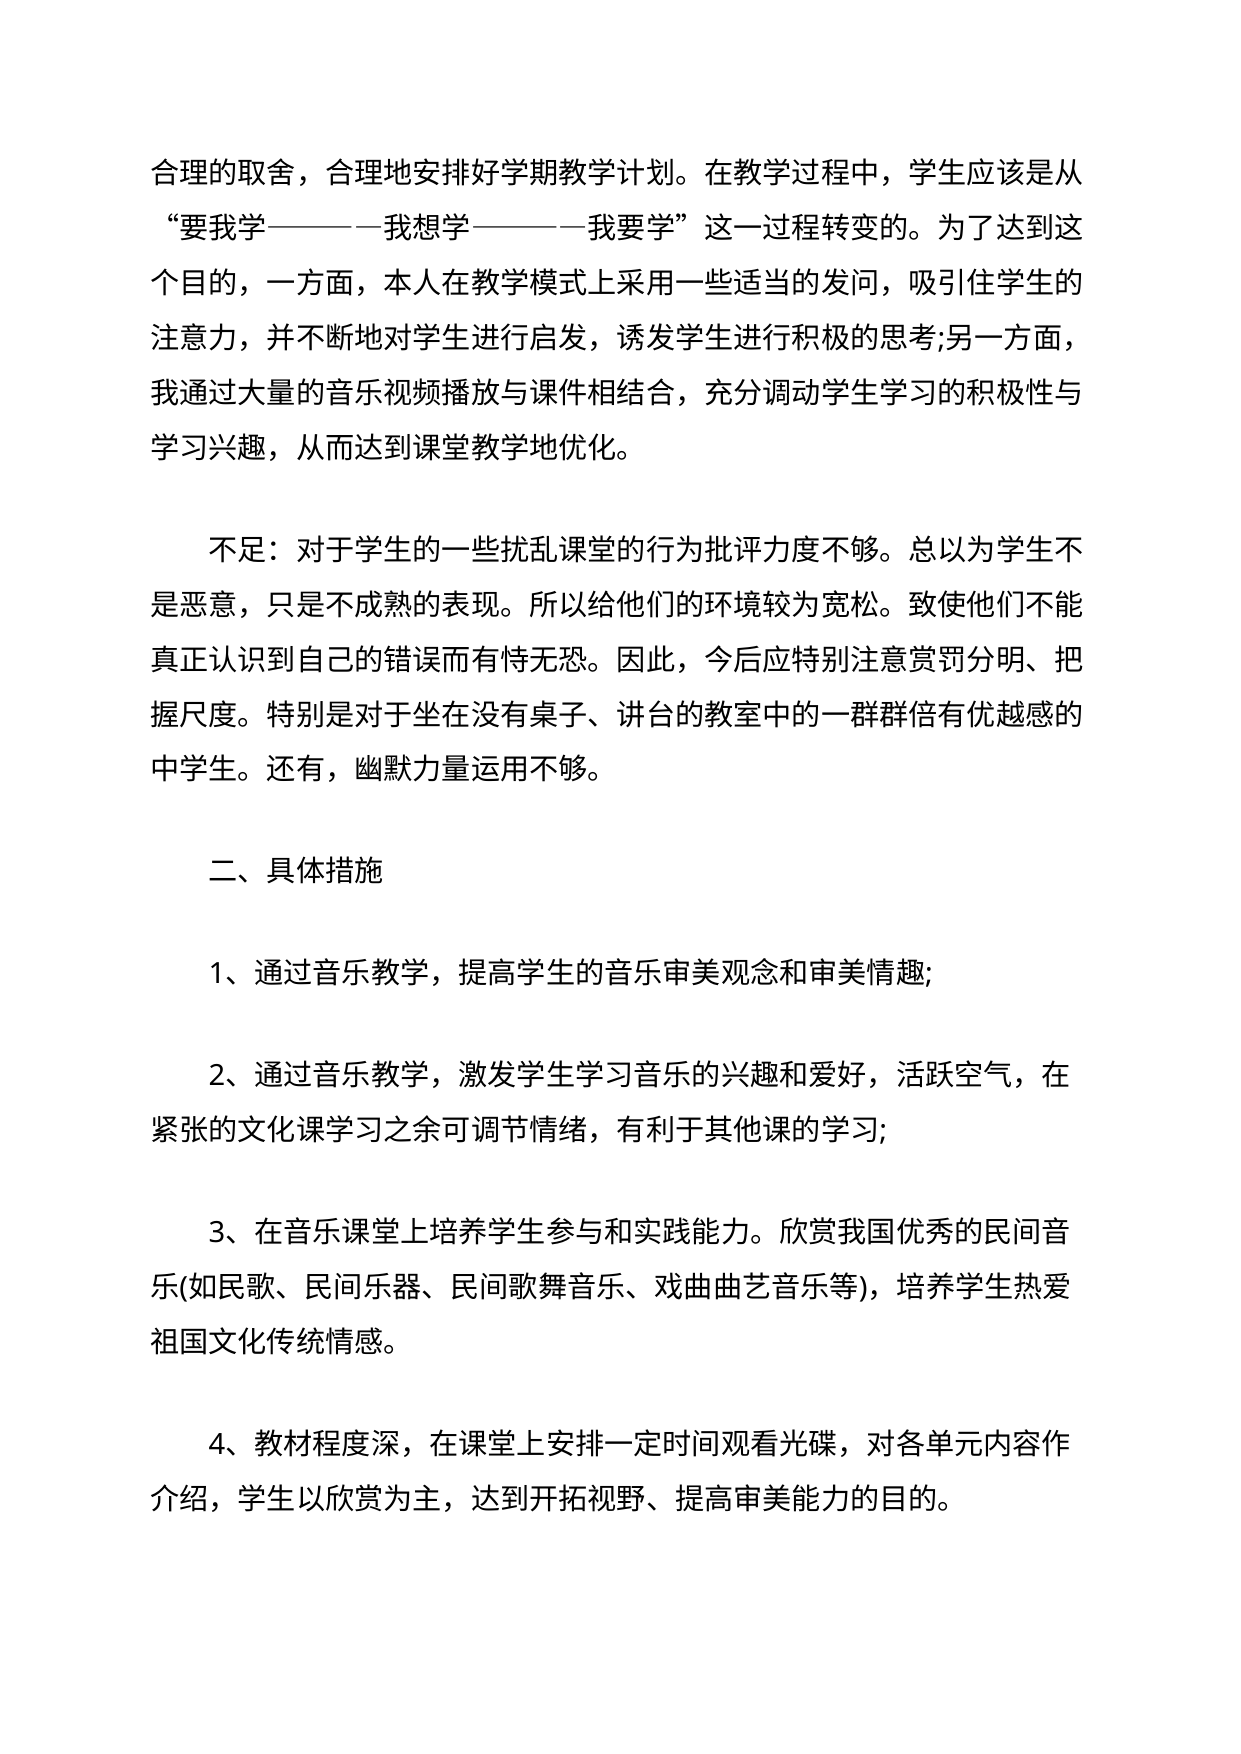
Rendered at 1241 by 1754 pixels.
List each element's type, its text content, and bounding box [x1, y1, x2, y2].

text 4、教材程度深，在课堂上安排一定时间观看光碟，对各单元内容作介绍，学生以欣赏为主，达到开拓视野、提高审美能力的目的。 [150, 1420, 1090, 1517]
text 不足：对于学生的一些扰乱课堂的行为批评力度不够。总以为学生不是恶意，只是不成熟的表现。所以给他们的环境较为宽松。致使他们不能真正认识到自己的错误而有恃无恐。因此，今后应特别注意赏罚分明、把握尺度。特别是对于坐在没有桌子、讲台的教室中的一群群倍有优越感的中学生。还有，幽默力量运用不够。 [150, 526, 1090, 788]
text 3、在音乐课堂上培养学生参与和实践能力。欣赏我国优秀的民间音乐(如民歌、民间乐器、民间歌舞音乐、戏曲曲艺音乐等)，培养学生热爱祖国文化传统情感。 [150, 1208, 1090, 1361]
text 2、通过音乐教学，激发学生学习音乐的兴趣和爱好，活跃空气，在紧张的文化课学习之余可调节情绪，有利于其他课的学习; [150, 1051, 1090, 1149]
text 二、具体措施 [150, 848, 1090, 890]
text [150, 150, 1090, 467]
text 1、通过音乐教学，提高学生的音乐审美观念和审美情趣; [150, 949, 1090, 992]
